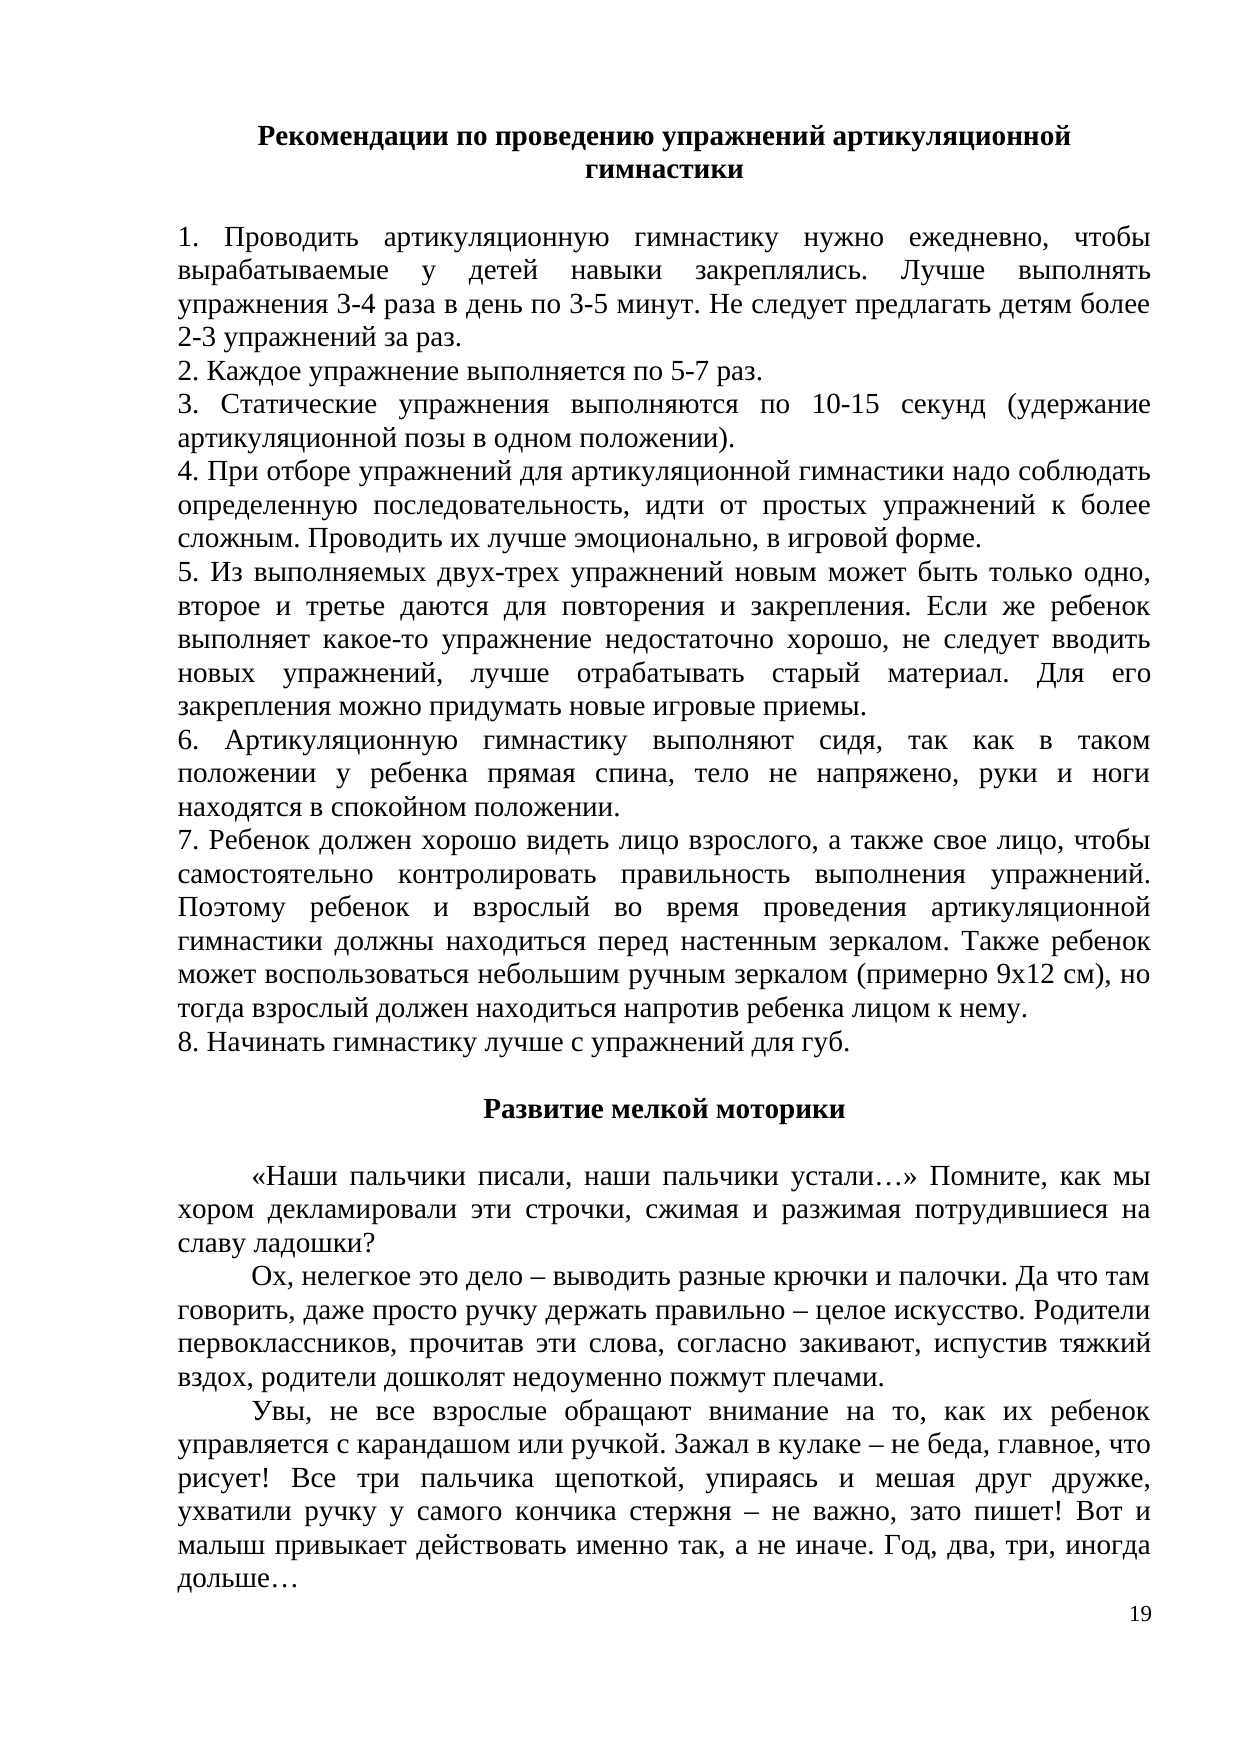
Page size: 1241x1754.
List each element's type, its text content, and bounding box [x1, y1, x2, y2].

text 5. Из выполняемых двух-трех упражнений новым может быть только одно, второе и третье даются для повторения и закрепления. Если же ребенок выполняет какое-то упражнение недостаточно хорошо, не следует вводить новых упражнений, лучше отрабатывать старый материал. Для его закрепления можно придумать новые игровые приемы. [177, 554, 1152, 722]
text 3. Статические упражнения выполняются по 10-15 секунд (удержание артикуляционной позы в одном положении). [177, 386, 1152, 453]
text 4. При отборе упражнений для артикуляционной гимнастики надо соблюдать определенную последовательность, идти от простых упражнений к более сложным. Проводить их лучше эмоционально, в игровой форме. [177, 453, 1152, 554]
text Рекомендации по проведению упражнений артикуляционной гимнастики [177, 118, 1152, 185]
text 2. Каждое упражнение выполняется по 5-7 раз. [177, 353, 1152, 386]
text Ох, нелегкое это дело – выводить разные крючки и палочки. Да что там говорить, даже просто ручку держать правильно – целое искусство. Родители первоклассников, прочитав эти слова, согласно закивают, испустив тяжкий вздох, родители дошколят недоуменно пожмут плечами. [177, 1258, 1152, 1393]
text 7. Ребенок должен хорошо видеть лицо взрослого, а также свое лицо, чтобы самостоятельно контролировать правильность выполнения упражнений. Поэтому ребенок и взрослый во время проведения артикуляционной гимнастики должны находиться перед настенным зеркалом. Также ребенок может воспользоваться небольшим ручным зеркалом (примерно 9х12 см), но тогда взрослый должен находиться напротив ребенка лицом к нему. [177, 822, 1152, 1024]
text Увы, не все взрослые обращают внимание на то, как их ребенок управляется с карандашом или ручкой. Зажал в кулаке – не беда, главное, что рисует! Все три пальчика щепоткой, упираясь и мешая друг дружке, ухватили ручку у самого кончика стержня – не важно, зато пишет! Вот и малыш привыкает действовать именно так, а не иначе. Год, два, три, иногда дольше… [177, 1393, 1152, 1594]
text 6. Артикуляционную гимнастику выполняют сидя, так как в таком положении у ребенка прямая спина, тело не напряжено, руки и ноги находятся в спокойном положении. [177, 722, 1152, 822]
text 8. Начинать гимнастику лучше с упражнений для губ. [177, 1024, 1152, 1057]
text Развитие мелкой моторики [177, 1091, 1152, 1124]
text «Наши пальчики писали, наши пальчики устали…» Помните, как мы хором декламировали эти строчки, сжимая и разжимая потрудившиеся на славу ладошки? [177, 1158, 1152, 1258]
text 1. Проводить артикуляционную гимнастику нужно ежедневно, чтобы вырабатываемые у детей навыки закреплялись. Лучше выполнять упражнения 3-4 раза в день по 3-5 минут. Не следует предлагать детям более 2-3 упражнений за раз. [177, 219, 1152, 353]
